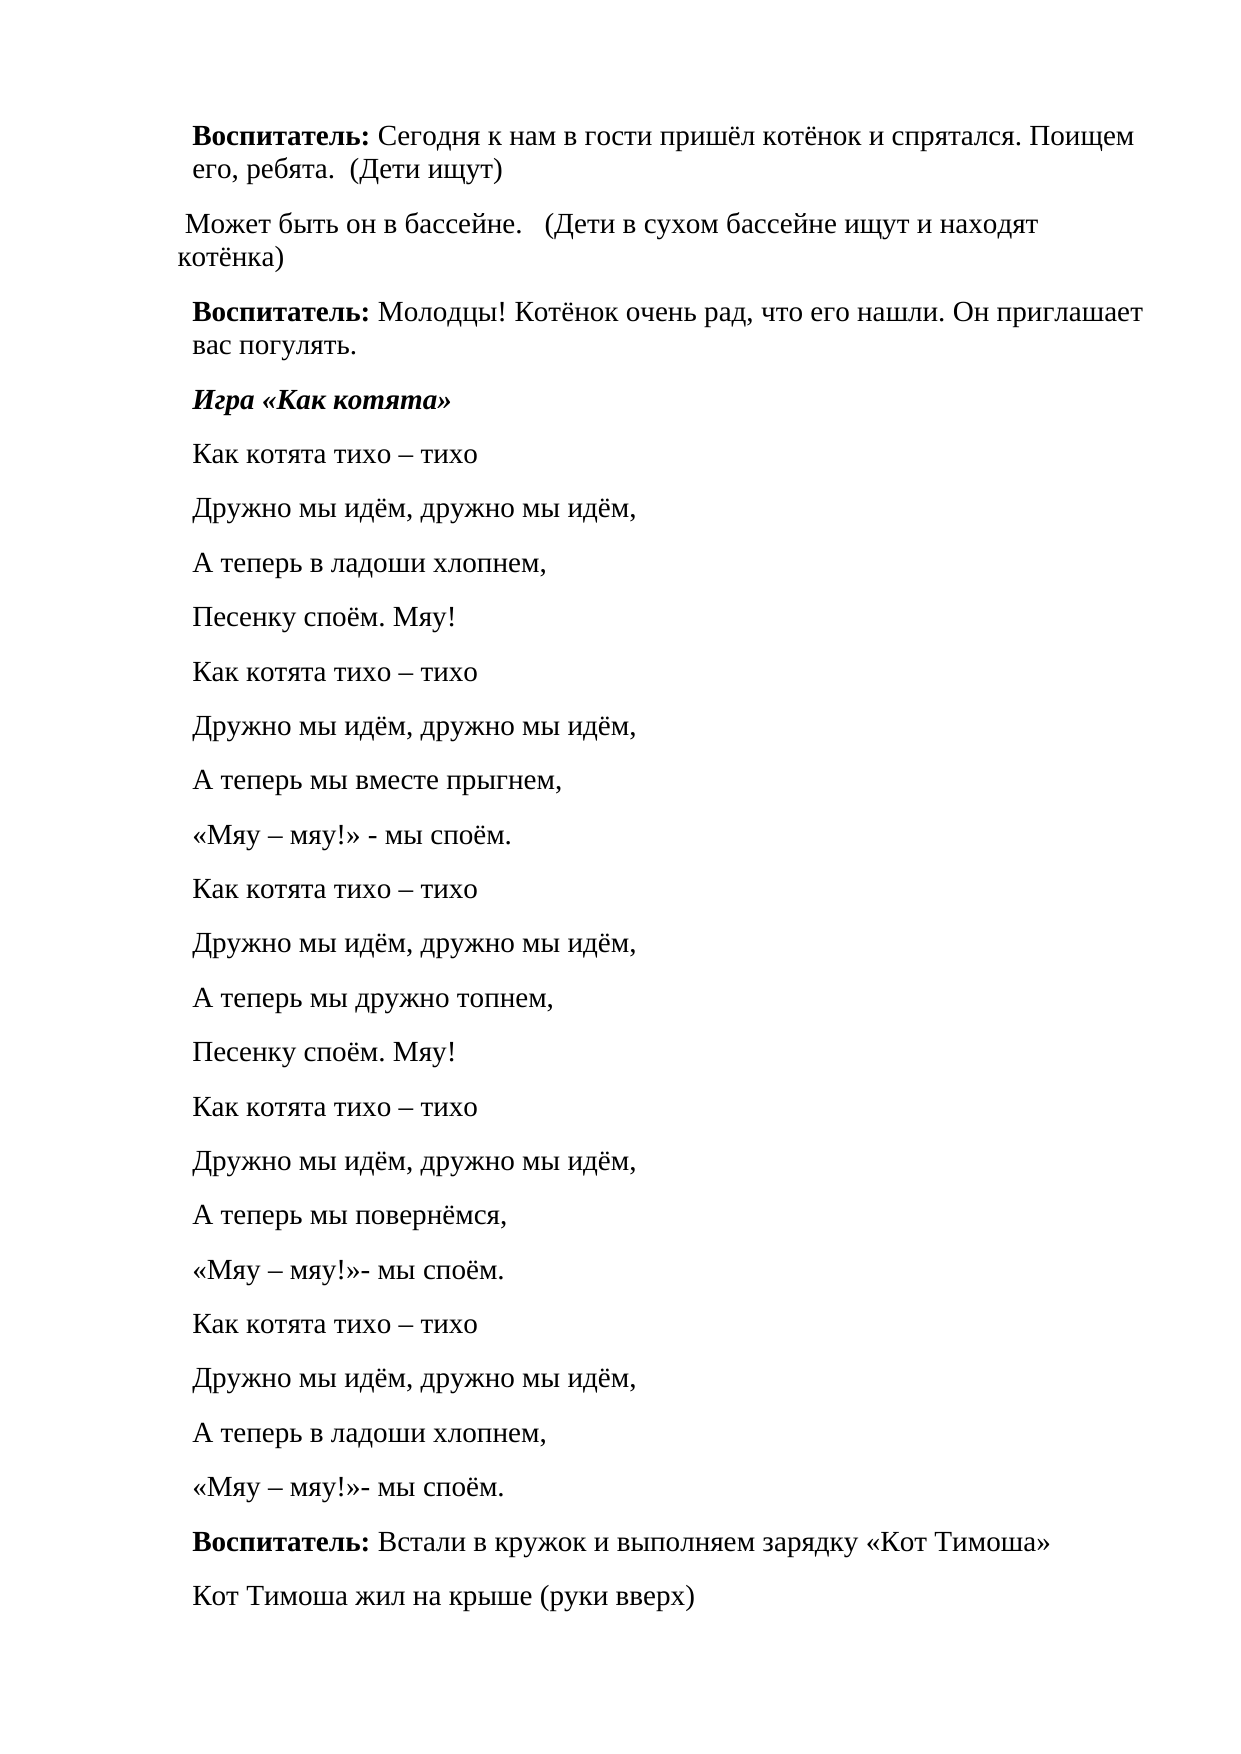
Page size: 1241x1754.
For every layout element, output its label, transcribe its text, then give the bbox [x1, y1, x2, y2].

text Дружно мы идём, дружно мы идём, [192, 1361, 1152, 1394]
text А теперь в ладоши хлопнем, [192, 545, 1152, 578]
text Кот Тимоша жил на крыше (руки вверх) [192, 1578, 1152, 1612]
text Песенку споём. Мяу! [192, 1034, 1152, 1068]
text Воспитатель: Сегодня к нам в гости пришёл котёнок и спрятался. Поищем его, ребята. (Дети ищут) [192, 118, 1152, 185]
text Как котята тихо – тихо [192, 436, 1152, 470]
text Как котята тихо – тихо [192, 654, 1152, 687]
text А теперь мы вместе прыгнем, [192, 762, 1152, 796]
text А теперь в ладоши хлопнем, [192, 1415, 1152, 1448]
text Как котята тихо – тихо [192, 1089, 1152, 1122]
text А теперь мы дружно топнем, [192, 980, 1152, 1013]
text Воспитатель: Молодцы! Котёнок очень рад, что его нашли. Он приглашает вас погулять. [192, 294, 1152, 361]
text Воспитатель: Встали в кружок и выполняем зарядку «Кот Тимоша» [192, 1524, 1152, 1557]
text «Мяу – мяу!»- мы споём. [192, 1252, 1152, 1285]
text А теперь мы повернёмся, [192, 1197, 1152, 1231]
text «Мяу – мяу!»- мы споём. [192, 1469, 1152, 1503]
text Дружно мы идём, дружно мы идём, [192, 1143, 1152, 1177]
text Как котята тихо – тихо [192, 871, 1152, 905]
text Дружно мы идём, дружно мы идём, [192, 491, 1152, 524]
text Как котята тихо – тихо [192, 1306, 1152, 1340]
text «Мяу – мяу!» - мы споём. [192, 817, 1152, 850]
text Может быть он в бассейне. (Дети в сухом бассейне ищут и находят котёнка) [177, 206, 1152, 273]
text Песенку споём. Мяу! [192, 599, 1152, 633]
text Игра «Как котята» [192, 382, 1152, 415]
text Дружно мы идём, дружно мы идём, [192, 708, 1152, 742]
text Дружно мы идём, дружно мы идём, [192, 926, 1152, 959]
